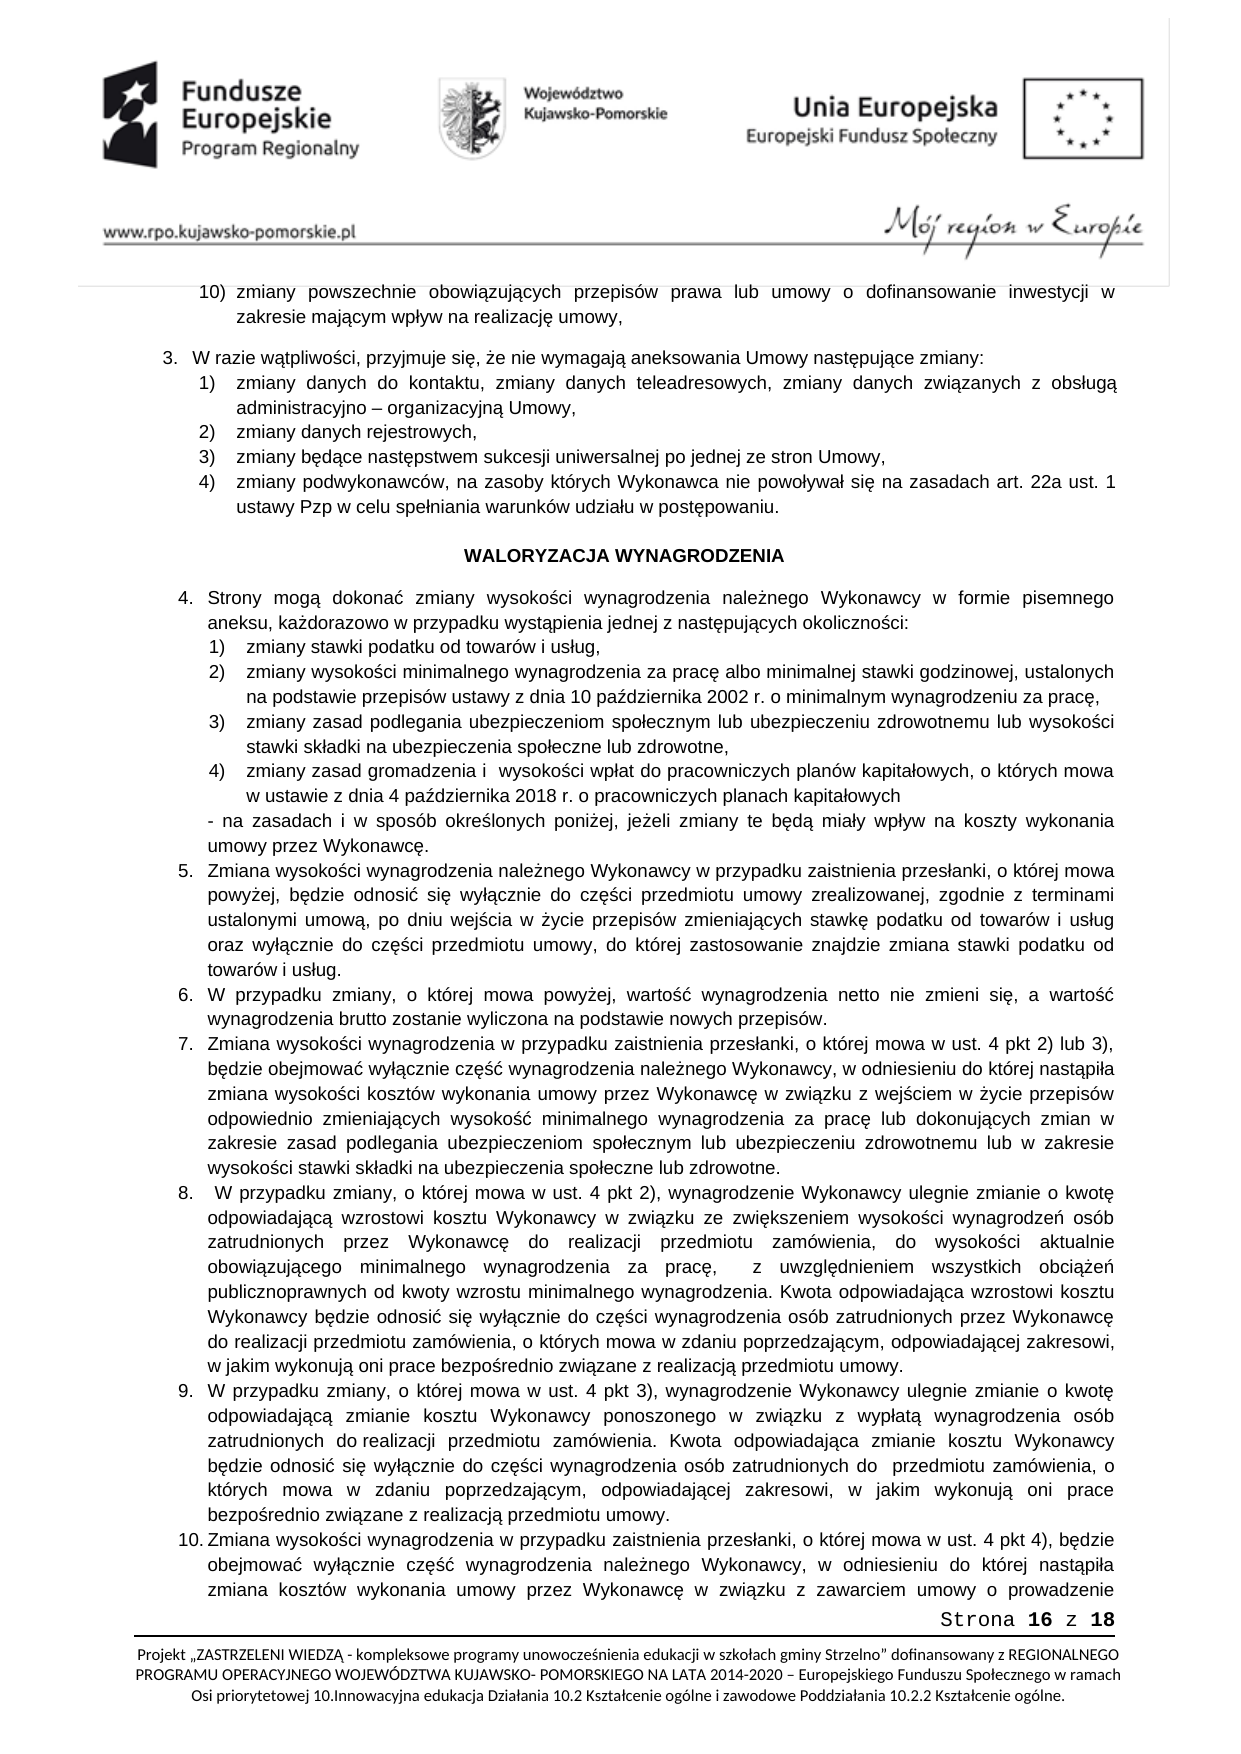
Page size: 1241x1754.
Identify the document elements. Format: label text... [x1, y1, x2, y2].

list zmiany powszechnie obowiązujących przepisów prawa lub umowy o dofinansowanie inwestycji w zakresie mającym wpływ na realizację umowy, [199, 281, 1115, 327]
list Strony mogą dokonać zmiany wysokości wynagrodzenia należnego Wykonawcy w formie pisemnego aneksu, każdorazowo w przypadku wystąpienia jednej z następujących okoliczności: [178, 587, 1115, 633]
list zmiany będące następstwem sukcesji uniwersalnej po jednej ze stron Umowy, [199, 446, 1117, 468]
text - na zasadach i w sposób określonych poniżej, jeżeli zmiany te będą miały wpływ na koszty wykonania umowy przez Wykonawcę. [207, 810, 1115, 856]
list W razie wątpliwości, przyjmuje się, że nie wymagają aneksowania Umowy następujące zmiany: [162, 347, 1115, 368]
list W przypadku zmiany, o której mowa powyżej, wartość wynagrodzenia netto nie zmieni się, a wartość wynagrodzenia brutto zostanie wyliczona na podstawie nowych przepisów. [178, 983, 1115, 1030]
list W przypadku zmiany, o której mowa w ust. 4 pkt 2), wynagrodzenie Wykonawcy ulegnie zmianie o kwotę odpowiadającą wzrostowi kosztu Wykonawcy w związku ze zwiększeniem wysokości wynagrodzeń osób zatrudnionych przez Wykonawcę do realizacji przedmiotu zamówienia, do wysokości aktualnie obowiązującego minimalnego wynagrodzenia za pracę, z uwzględnieniem wszystkich obciążeń publicznoprawnych od kwoty wzrostu minimalnego wynagrodzenia. Kwota odpowiadająca wzrostowi kosztu Wykonawcy będzie odnosić się wyłącznie do części wynagrodzenia osób zatrudnionych przez Wykonawcę do realizacji przedmiotu zamówienia, o których mowa w zdaniu poprzedzającym, odpowiadającej zakresowi, w jakim wykonują oni prace bezpośrednio związane z realizacją przedmiotu umowy. [178, 1182, 1115, 1377]
list zmiany podwykonawców, na zasoby których Wykonawca nie powoływał się na zasadach art. 22a ust. 1 ustawy Pzp w celu spełniania warunków udziału w postępowaniu. [199, 471, 1117, 517]
text WALORYZACJA WYNAGRODZENIA [133, 545, 1115, 567]
list zmiany zasad podlegania ubezpieczeniom społecznym lub ubezpieczeniu zdrowotnemu lub wysokości stawki składki na ubezpieczenia społeczne lub zdrowotne, [208, 711, 1115, 757]
list Zmiana wysokości wynagrodzenia w przypadku zaistnienia przesłanki, o której mowa w ust. 4 pkt 2) lub 3), będzie obejmować wyłącznie część wynagrodzenia należnego Wykonawcy, w odniesieniu do której nastąpiła zmiana wysokości kosztów wykonania umowy przez Wykonawcę w związku z wejściem w życie przepisów odpowiednio zmieniających wysokość minimalnego wynagrodzenia za pracę lub dokonujących zmian w zakresie zasad podlegania ubezpieczeniom społecznym lub ubezpieczeniu zdrowotnemu lub w zakresie wysokości stawki składki na ubezpieczenia społeczne lub zdrowotne. [178, 1033, 1115, 1178]
list zmiany danych rejestrowych, [199, 421, 1117, 443]
picture [78, 18, 1171, 288]
list zmiany wysokości minimalnego wynagrodzenia za pracę albo minimalnej stawki godzinowej, ustalonych na podstawie przepisów ustawy z dnia 10 października 2002 r. o minimalnym wynagrodzeniu za pracę, [208, 661, 1115, 707]
list W przypadku zmiany, o której mowa w ust. 4 pkt 3), wynagrodzenie Wykonawcy ulegnie zmianie o kwotę odpowiadającą zmianie kosztu Wykonawcy ponoszonego w związku z wypłatą wynagrodzenia osób zatrudnionych do realizacji przedmiotu zamówienia. Kwota odpowiadająca zmianie kosztu Wykonawcy będzie odnosić się wyłącznie do części wynagrodzenia osób zatrudnionych do przedmiotu zamówienia, o których mowa w zdaniu poprzedzającym, odpowiadającej zakresowi, w jakim wykonują oni prace bezpośrednio związane z realizacją przedmiotu umowy. [178, 1380, 1115, 1526]
list zmiany danych do kontaktu, zmiany danych teleadresowych, zmiany danych związanych z obsługą administracyjno – organizacyjną Umowy, [199, 372, 1117, 418]
list zmiany zasad gromadzenia i wysokości wpłat do pracowniczych planów kapitałowych, o których mowa w ustawie z dnia 4 października 2018 r. o pracowniczych planach kapitałowych [208, 760, 1115, 807]
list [178, 1529, 1115, 1600]
list Zmiana wysokości wynagrodzenia należnego Wykonawcy w przypadku zaistnienia przesłanki, o której mowa powyżej, będzie odnosić się wyłącznie do części przedmiotu umowy zrealizowanej, zgodnie z terminami ustalonymi umową, po dniu wejścia w życie przepisów zmieniających stawkę podatku od towarów i usług oraz wyłącznie do części przedmiotu umowy, do której zastosowanie znajdzie zmiana stawki podatku od towarów i usług. [178, 859, 1115, 980]
list zmiany stawki podatku od towarów i usług, [208, 636, 1115, 658]
